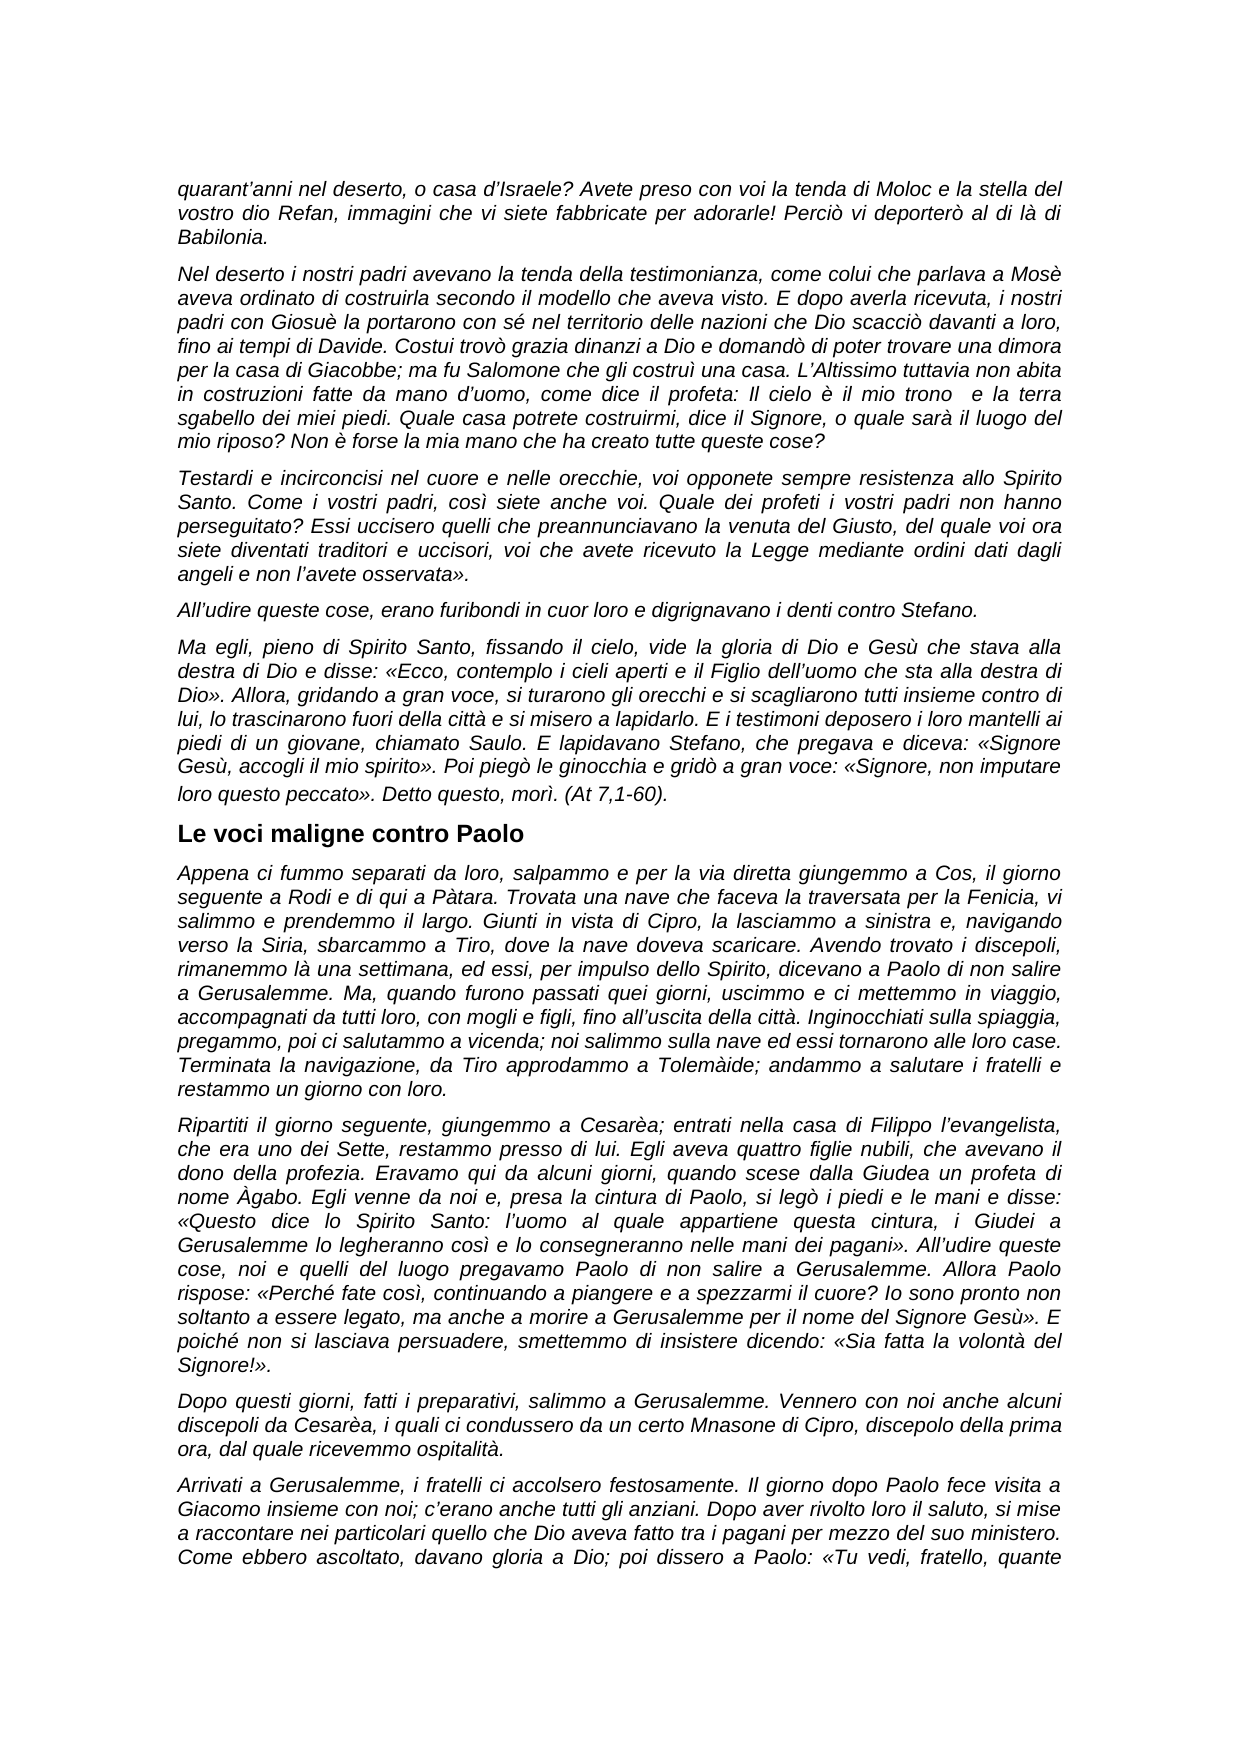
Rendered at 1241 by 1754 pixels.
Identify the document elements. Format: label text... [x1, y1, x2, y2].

text Ma egli, pieno di Spirito Santo, fissando il cielo, vide la gloria di Dio e Gesù che stava alla destra di Dio e disse: «Ecco, contemplo i cieli aperti e il Figlio dell’uomo che sta alla destra di Dio». Allora, gridando a gran voce, si turarono gli orecchi e si scagliarono tutti insieme contro di lui, lo trascinarono fuori della città e si misero a lapidarlo. E i testimoni deposero i loro mantelli ai piedi di un giovane, chiamato Saulo. E lapidavano Stefano, che pregava e diceva: «Signore Gesù, accogli il mio spirito». Poi piegò le ginocchia e gridò a gran voce: «Signore, non imputare loro questo peccato». Detto questo, morì. (At 7,1-60). [177, 634, 1063, 807]
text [177, 1473, 1063, 1569]
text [177, 177, 1063, 249]
text Dopo questi giorni, fatti i preparativi, salimmo a Gerusalemme. Vennero con noi anche alcuni discepoli da Cesarèa, i quali ci condussero da un certo Mnasone di Cipro, discepolo della prima ora, dal quale ricevemmo ospitalità. [177, 1389, 1063, 1461]
text Le voci maligne contro Paolo [177, 819, 1063, 848]
text Appena ci fummo separati da loro, salpammo e per la via diretta giungemmo a Cos, il giorno seguente a Rodi e di qui a Pàtara. Trovata una nave che faceva la traversata per la Fenicia, vi salimmo e prendemmo il largo. Giunti in vista di Cipro, la lasciammo a sinistra e, navigando verso la Siria, sbarcammo a Tiro, dove la nave doveva scaricare. Avendo trovato i discepoli, rimanemmo là una settimana, ed essi, per impulso dello Spirito, dicevano a Paolo di non salire a Gerusalemme. Ma, quando furono passati quei giorni, uscimmo e ci mettemmo in viaggio, accompagnati da tutti loro, con mogli e figli, fino all’uscita della città. Inginocchiati sulla spiaggia, pregammo, poi ci salutammo a vicenda; noi salimmo sulla nave ed essi tornarono alle loro case. Terminata la navigazione, da Tiro approdammo a Tolemàide; andammo a salutare i fratelli e restammo un giorno con loro. [177, 861, 1063, 1100]
text Nel deserto i nostri padri avevano la tenda della testimonianza, come colui che parlava a Mosè aveva ordinato di costruirla secondo il modello che aveva visto. E dopo averla ricevuta, i nostri padri con Giosuè la portarono con sé nel territorio delle nazioni che Dio scacciò davanti a loro, fino ai tempi di Davide. Costui trovò grazia dinanzi a Dio e domandò di poter trovare una dimora per la casa di Giacobbe; ma fu Salomone che gli costruì una casa. L’Altissimo tuttavia non abita in costruzioni fatte da mano d’uomo, come dice il profeta: Il cielo è il mio trono e la terra sgabello dei miei piedi. Quale casa potrete costruirmi, dice il Signore, o quale sarà il luogo del mio riposo? Non è forse la mia mano che ha creato tutte queste cose? [177, 262, 1063, 453]
text Testardi e incirconcisi nel cuore e nelle orecchie, voi opponete sempre resistenza allo Spirito Santo. Come i vostri padri, così siete anche voi. Quale dei profeti i vostri padri non hanno perseguitato? Essi uccisero quelli che preannunciavano la venuta del Giusto, del quale voi ora siete diventati traditori e uccisori, voi che avete ricevuto la Legge mediante ordini dati dagli angeli e non l’avete osservata». [177, 466, 1063, 586]
text Ripartiti il giorno seguente, giungemmo a Cesarèa; entrati nella casa di Filippo l’evangelista, che era uno dei Sette, restammo presso di lui. Egli aveva quattro figlie nubili, che avevano il dono della profezia. Eravamo qui da alcuni giorni, quando scese dalla Giudea un profeta di nome Àgabo. Egli venne da noi e, presa la cintura di Paolo, si legò i piedi e le mani e disse: «Questo dice lo Spirito Santo: l’uomo al quale appartiene questa cintura, i Giudei a Gerusalemme lo legheranno così e lo consegneranno nelle mani dei pagani». All’udire queste cose, noi e quelli del luogo pregavamo Paolo di non salire a Gerusalemme. Allora Paolo rispose: «Perché fate così, continuando a piangere e a spezzarmi il cuore? Io sono pronto non soltanto a essere legato, ma anche a morire a Gerusalemme per il nome del Signore Gesù». E poiché non si lasciava persuadere, smettemmo di insistere dicendo: «Sia fatta la volontà del Signore!». [177, 1113, 1063, 1376]
text All’udire queste cose, erano furibondi in cuor loro e digrignavano i denti contro Stefano. [177, 598, 1063, 622]
